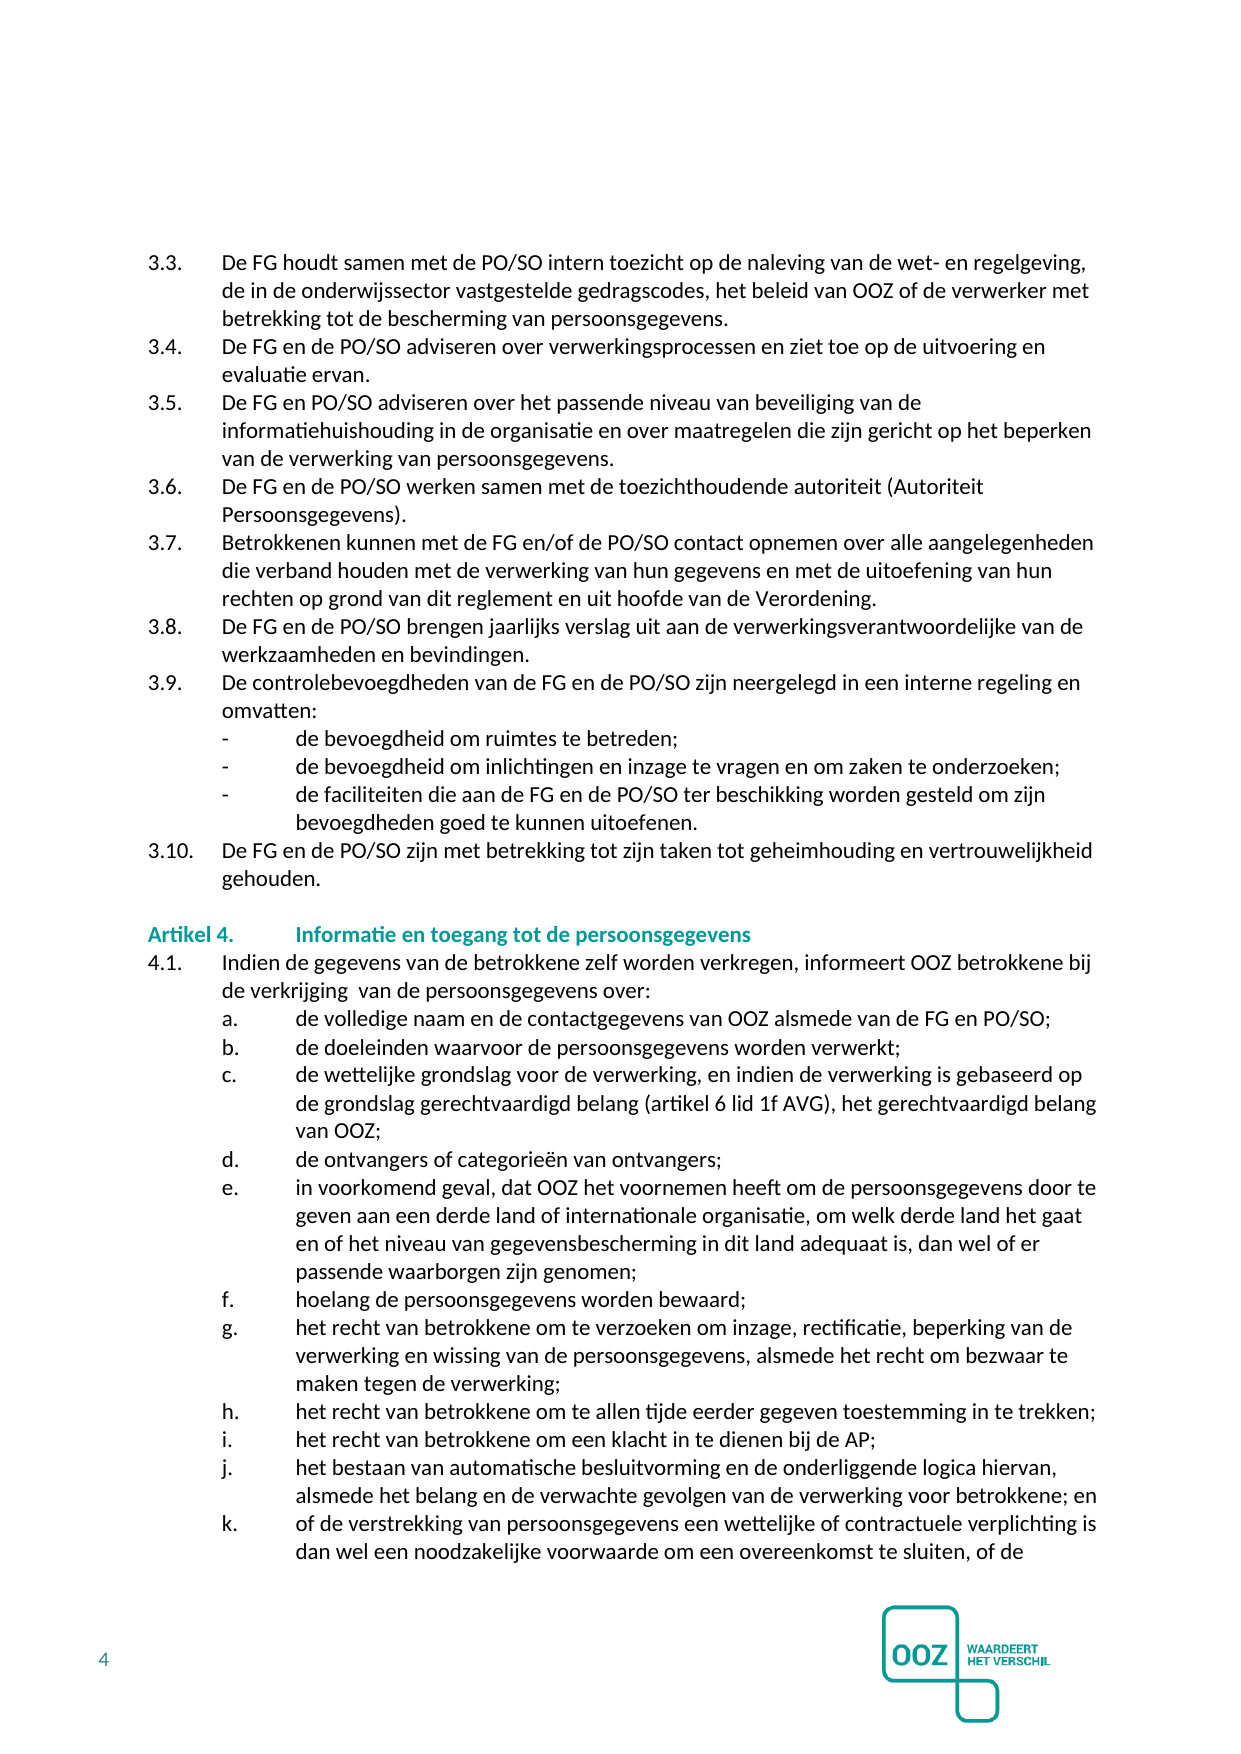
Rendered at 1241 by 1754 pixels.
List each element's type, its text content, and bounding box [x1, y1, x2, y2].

text Informatie en toegang tot de persoonsgegevens [148, 921, 1104, 948]
text in voorkomend geval, dat OOZ het voornemen heeft om de persoonsgegevens door te geven aan een derde land of internationale organisatie, om welk derde land het gaat en of het niveau van gegevensbescherming in dit land adequaat is, dan wel of er passende waarborgen zijn genomen; [222, 1173, 1104, 1285]
text hoelang de persoonsgegevens worden bewaard; [222, 1285, 1104, 1313]
text De FG houdt samen met de PO/SO intern toezicht op de naleving van de wet- en regelgeving, de in de onderwijssector vastgestelde gedragscodes, het beleid van OOZ of de verwerker met betrekking tot de bescherming van persoonsgegevens. [148, 248, 1104, 332]
text Betrokkenen kunnen met de FG en/of de PO/SO contact opnemen over alle aangelegenheden die verband houden met de verwerking van hun gegevens en met de uitoefening van hun rechten op grond van dit reglement en uit hoofde van de Verordening. [148, 528, 1104, 612]
text De controlebevoegdheden van de FG en de PO/SO zijn neergelegd in een interne regeling en omvatten: [148, 668, 1104, 724]
text De FG en PO/SO adviseren over het passende niveau van beveiliging van de informatiehuishouding in de organisatie en over maatregelen die zijn gericht op het beperken van de verwerking van persoonsgegevens. [148, 388, 1104, 472]
list - de bevoegdheid om inlichtingen en inzage te vragen en om zaken te onderzoeken; [222, 752, 1104, 780]
text De FG en de PO/SO werken samen met de toezichthoudende autoriteit (Autoriteit Persoonsgegevens). [148, 472, 1104, 528]
text het bestaan van automatische besluitvorming en de onderliggende logica hiervan, alsmede het belang en de verwachte gevolgen van de verwerking voor betrokkene; en [222, 1453, 1104, 1509]
list - de faciliteiten die aan de FG en de PO/SO ter beschikking worden gesteld om zijn bevoegdheden goed te kunnen uitoefenen. [222, 780, 1104, 836]
text de wettelijke grondslag voor de verwerking, en indien de verwerking is gebaseerd op de grondslag gerechtvaardigd belang (artikel 6 lid 1f AVG), het gerechtvaardigd belang van OOZ; [222, 1061, 1104, 1145]
text het recht van betrokkene om te allen tijde eerder gegeven toestemming in te trekken; [222, 1397, 1104, 1425]
text het recht van betrokkene om te verzoeken om inzage, rectificatie, beperking van de verwerking en wissing van de persoonsgegevens, alsmede het recht om bezwaar te maken tegen de verwerking; [222, 1313, 1104, 1397]
text De FG en de PO/SO brengen jaarlijks verslag uit aan de verwerkingsverantwoordelijke van de werkzaamheden en bevindingen. [148, 612, 1104, 668]
text de doeleinden waarvoor de persoonsgegevens worden verwerkt; [222, 1033, 1104, 1061]
picture [875, 1595, 1057, 1730]
text De FG en de PO/SO adviseren over verwerkingsprocessen en ziet toe op de uitvoering en evaluatie ervan. [148, 332, 1104, 388]
text het recht van betrokkene om een klacht in te dienen bij de AP; [222, 1425, 1104, 1453]
text De FG en de PO/SO zijn met betrekking tot zijn taken tot geheimhouding en vertrouwelijkheid gehouden. [148, 836, 1104, 892]
text Indien de gegevens van de betrokkene zelf worden verkregen, informeert OOZ betrokkene bij de verkrijging van de persoonsgegevens over: [148, 948, 1104, 1004]
text de ontvangers of categorieën van ontvangers; [222, 1145, 1104, 1173]
list - de bevoegdheid om ruimtes te betreden; [222, 724, 1104, 752]
text de volledige naam en de contactgegevens van OOZ alsmede van de FG en PO/SO; [222, 1004, 1104, 1033]
